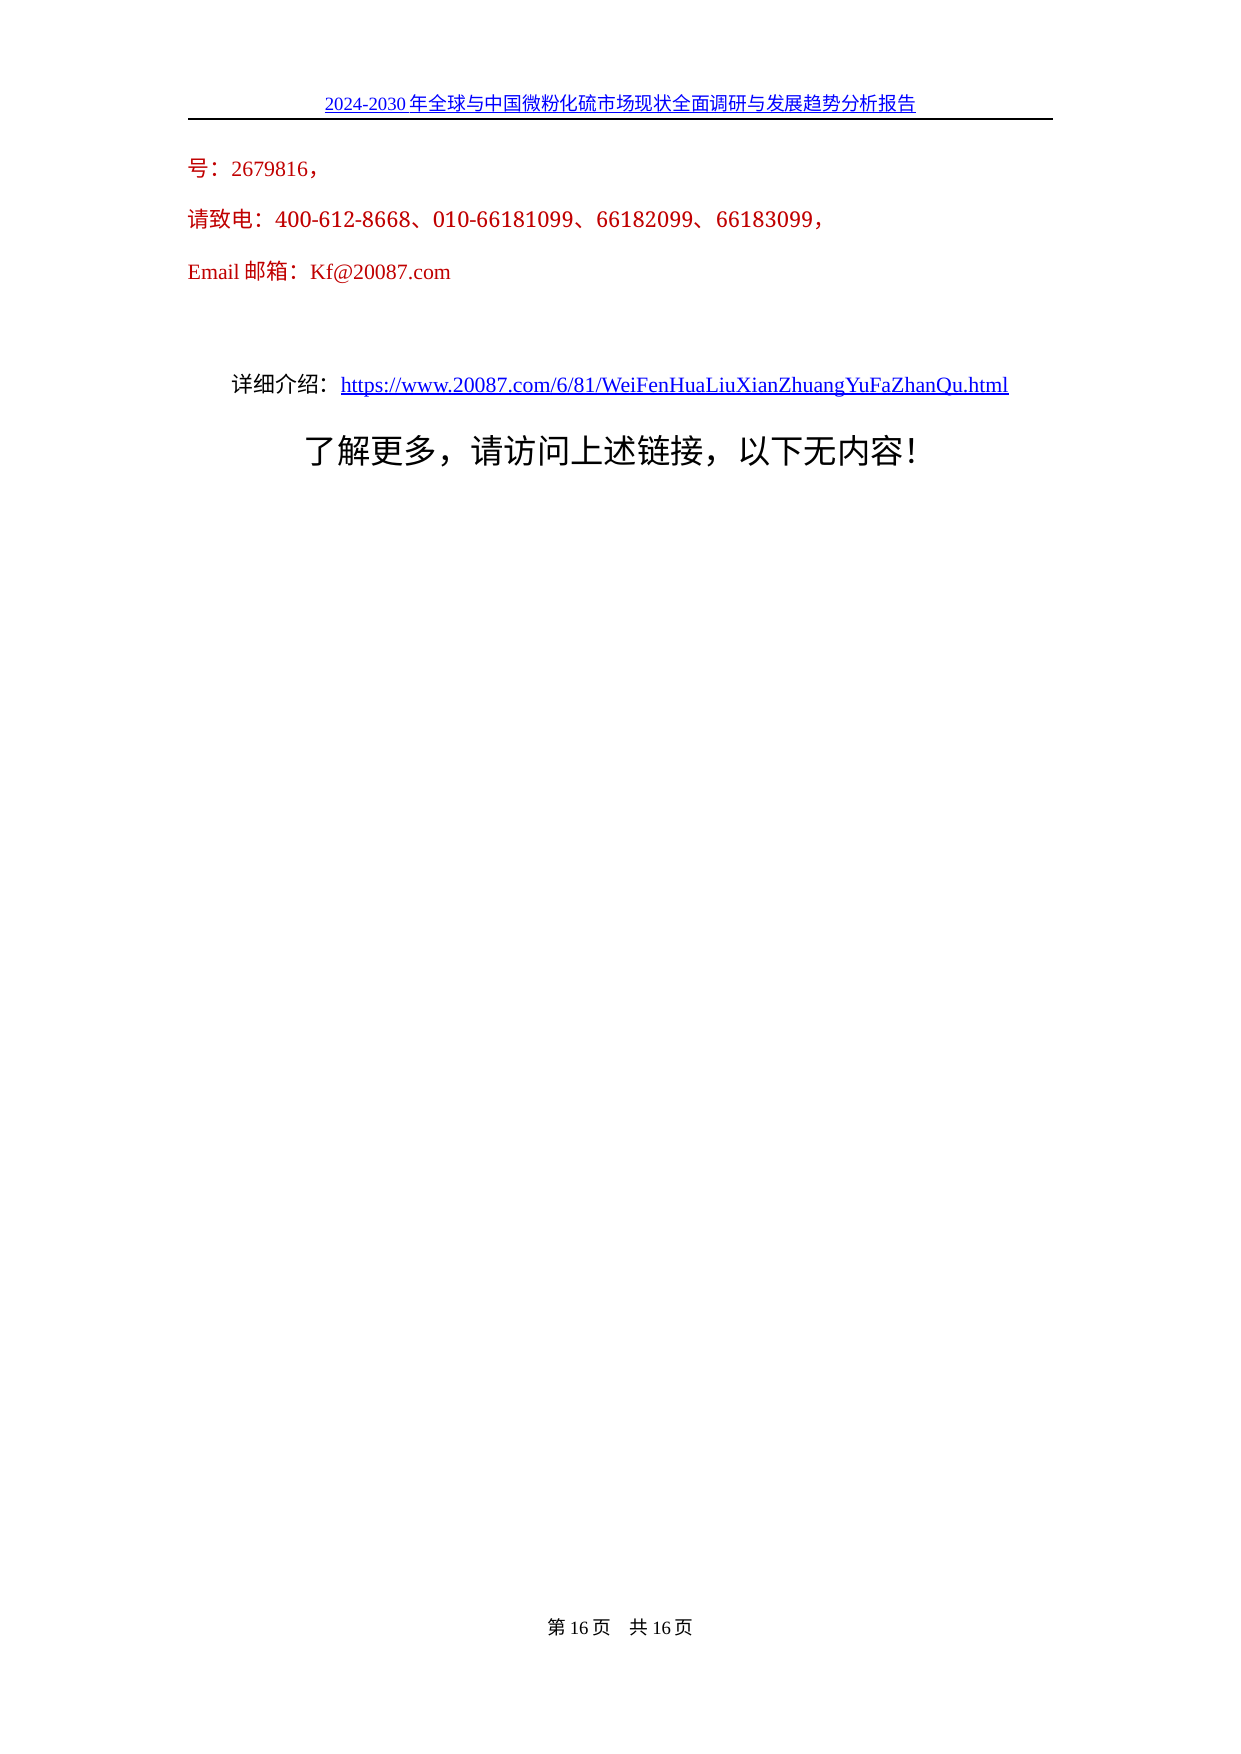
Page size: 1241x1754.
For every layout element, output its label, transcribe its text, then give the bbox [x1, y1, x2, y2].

title 了解更多，请访问上述链接，以下无内容！ [187, 416, 1053, 481]
text Email邮箱：Kf@20087.com [187, 253, 1053, 286]
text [187, 150, 1053, 183]
text 详细介绍：https://www.20087.com/6/81/WeiFenHuaLiuXianZhuangYuFaZhanQu.html [187, 366, 1053, 399]
text 请致电：400-612-8668、010-66181099、66182099、66183099， [187, 202, 1053, 234]
